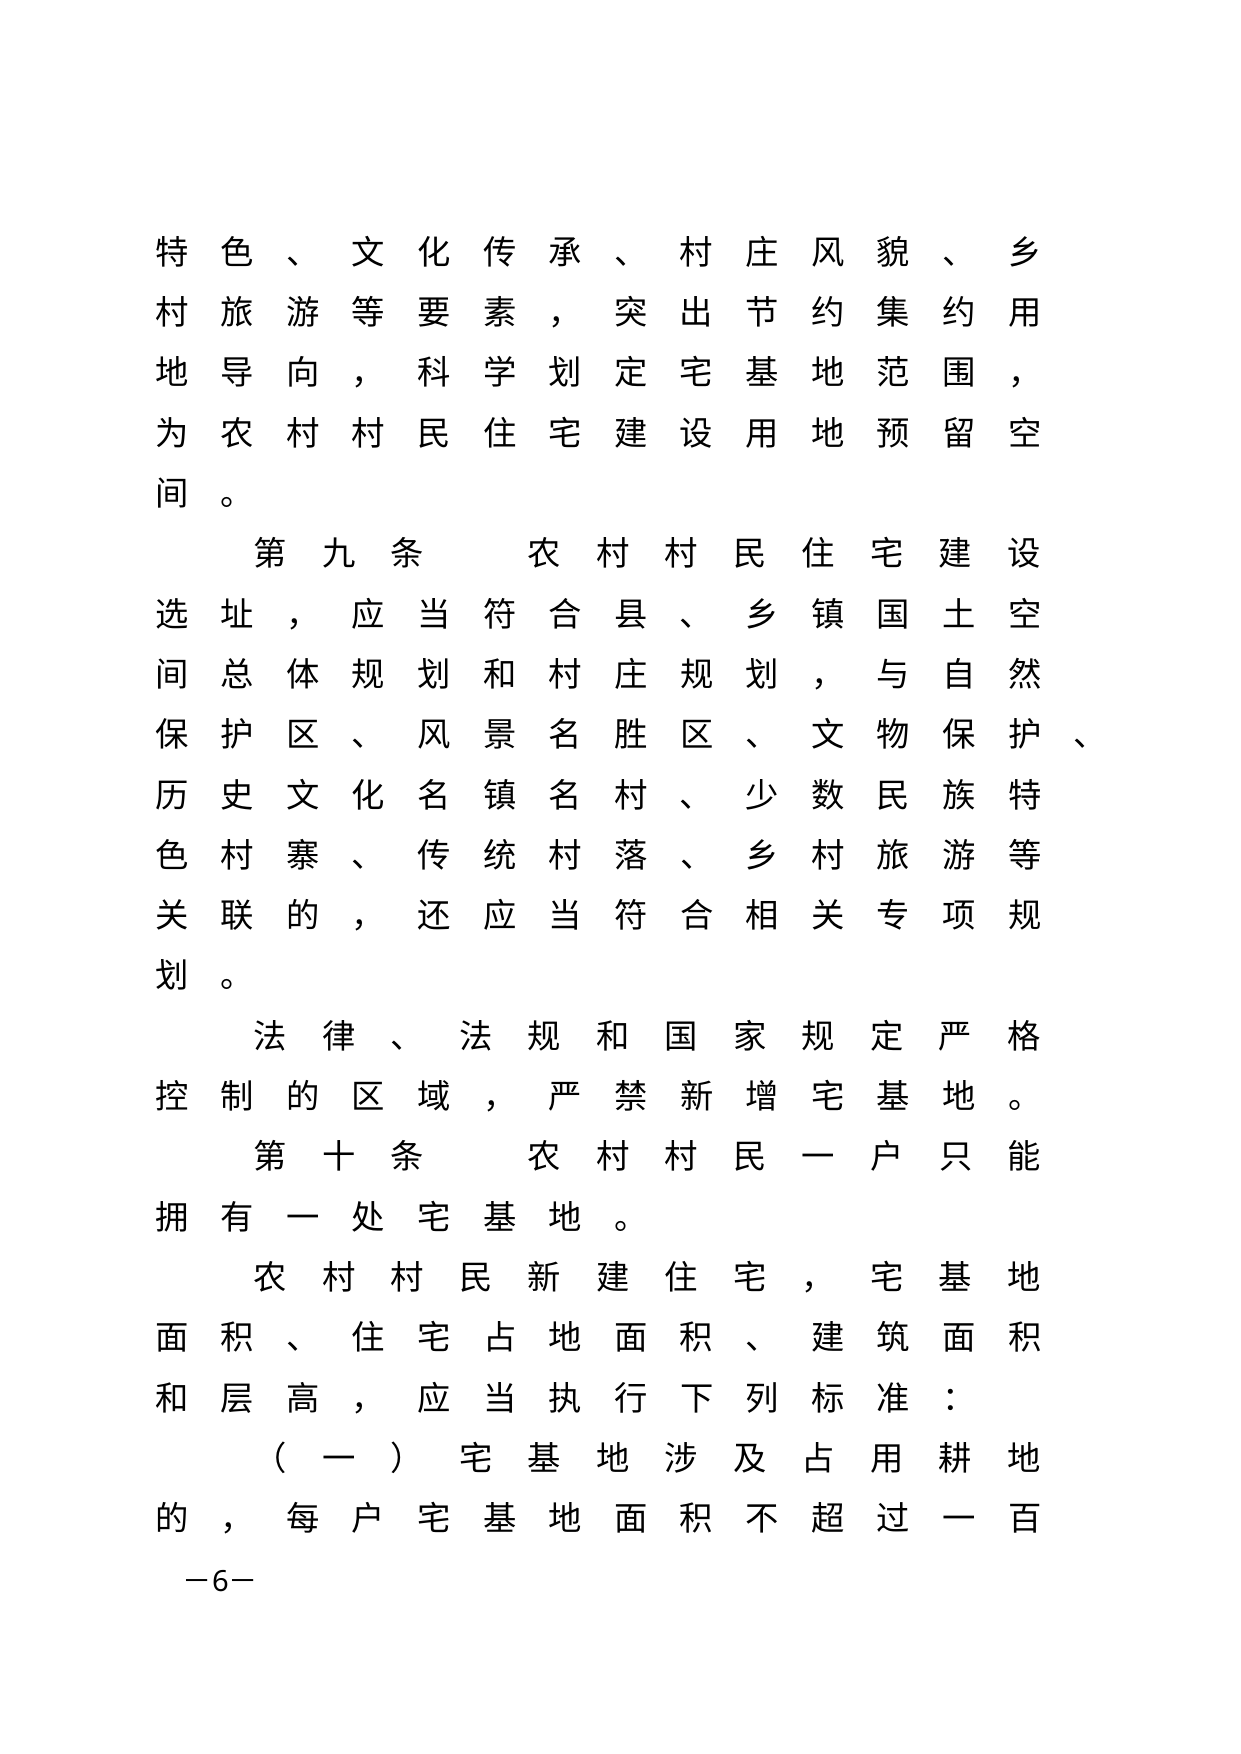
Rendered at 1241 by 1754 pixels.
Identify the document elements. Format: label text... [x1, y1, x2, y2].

text 农村村民新建住宅，宅基地面积、住宅占地面积、建筑面积和层高，应当执行下列标准： [155, 1245, 1073, 1426]
text 第十条 农村村民一户只能拥有一处宅基地。 [155, 1124, 1073, 1245]
text 法律、法规和国家规定严格控制的区域，严禁新增宅基地。 [155, 1003, 1073, 1124]
text （一）宅基地涉及占用耕地的，每户宅基地面积不超过一百七十平方米；不涉及占用耕地的，每户宅基地面积不超过二百平方米； [155, 1426, 1073, 1546]
text 第九条 农村村民住宅建设选址，应当符合县、乡镇国土空间总体规划和村庄规划，与自然保护区、风景名胜区、文物保护、历史文化名镇名村、少数民族特色村寨、传统村落、乡村旅游等关联的，还应当符合相关专项规划。 [155, 521, 1073, 1003]
text 第八条 县、乡镇国土空间总体规划和村庄规划应当统筹考虑农村生产生活需要，尊重农村村民意愿，结合生态保护、地域特色、文化传承、村庄风貌、乡村旅游等要素，突出节约集约用地导向，科学划定宅基地范围，为农村村民住宅建设用地预留空间。 [155, 219, 1073, 521]
